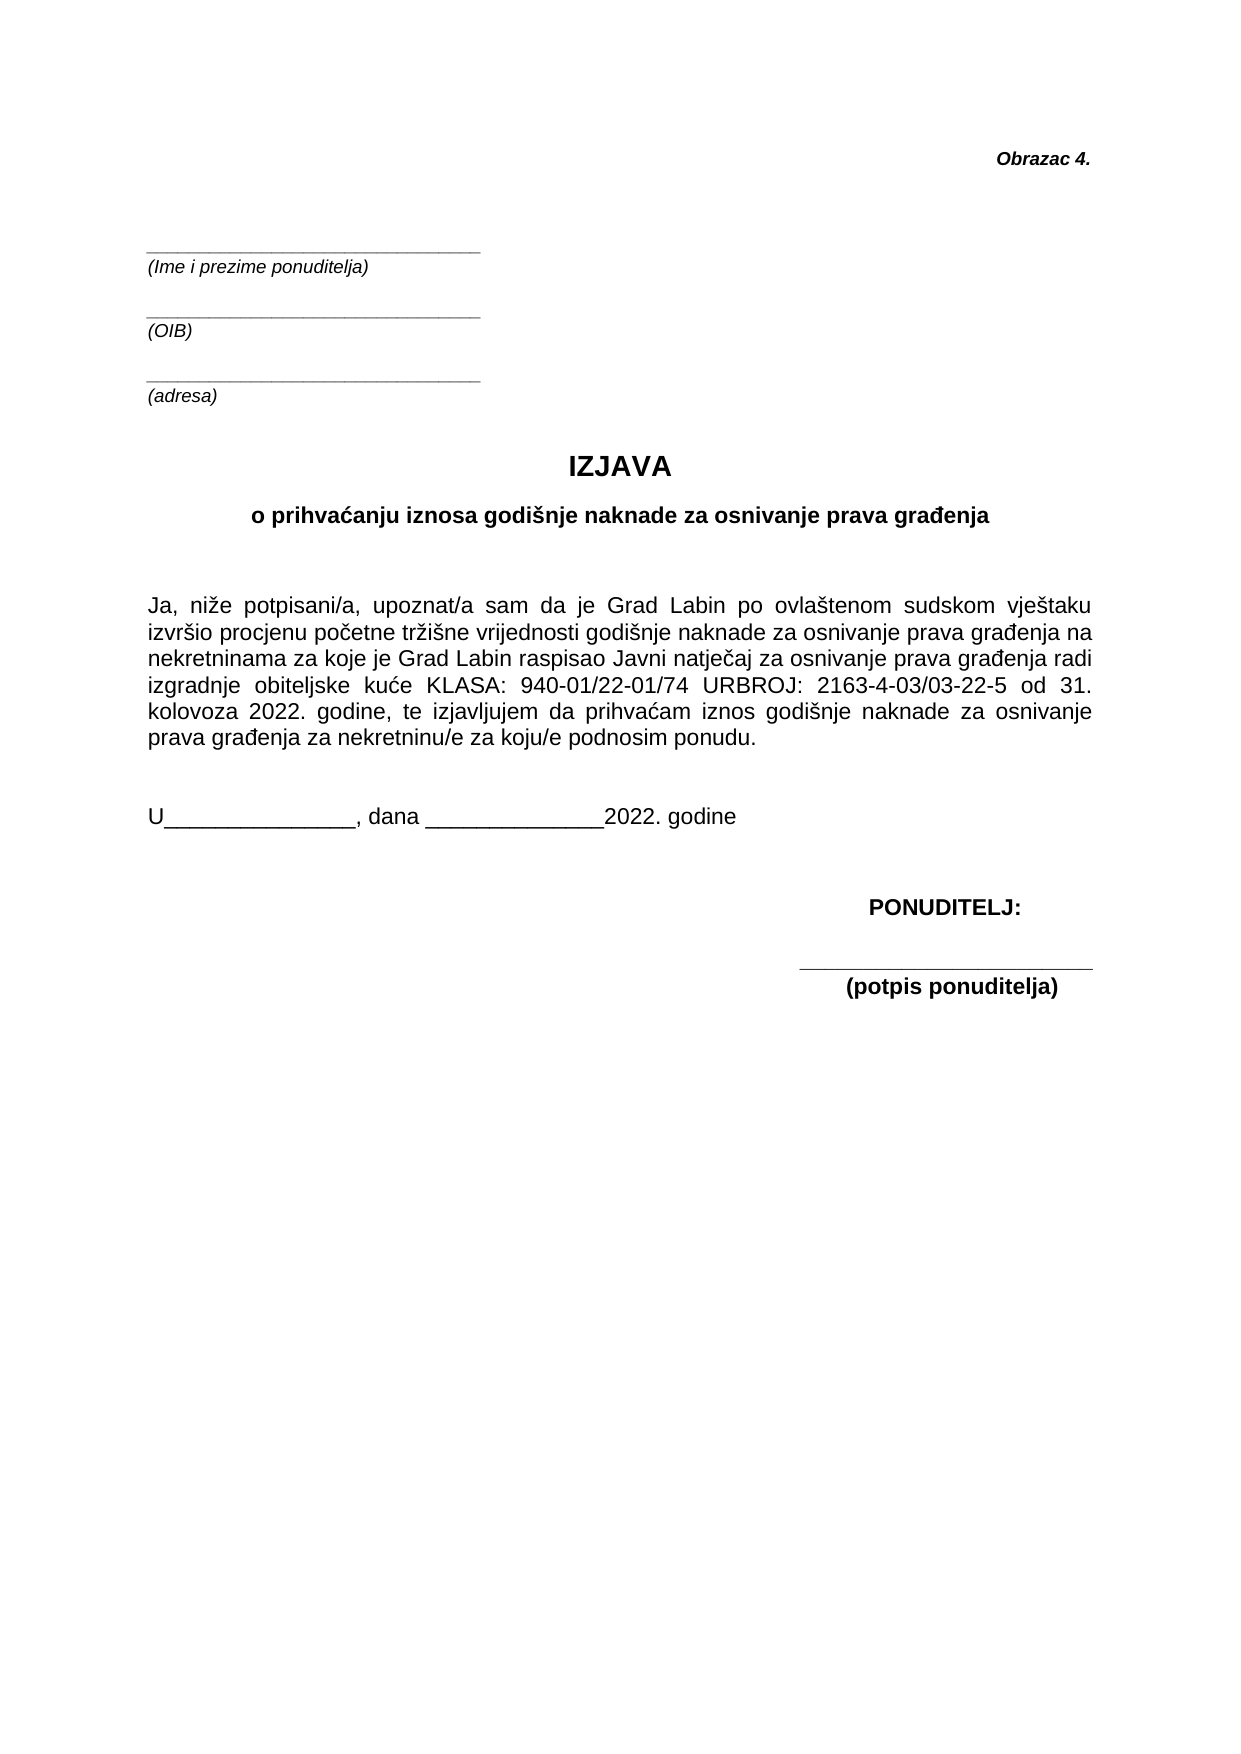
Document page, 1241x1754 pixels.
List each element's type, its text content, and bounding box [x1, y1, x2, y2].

text PONUDITELJ: [738, 893, 1093, 920]
text (adresa) [148, 385, 1093, 406]
text Obrazac 4. [148, 148, 1093, 169]
text (potpis ponuditelja) [738, 973, 1093, 999]
text IZJAVA [148, 449, 1093, 483]
text o prihvaćanju iznosa godišnje naknade za osnivanje prava građenja [148, 502, 1093, 529]
text U_______________, dana ______________2022. godine [148, 803, 1093, 830]
text Ja, niže potpisani/a, upoznat/a sam da je Grad Labin po ovlaštenom sudskom vještaku izvršio procjenu početne tržišne vrijednosti godišnje naknade za osnivanje prava građenja na nekretninama za koje je Grad Labin raspisao Javni natječaj za osnivanje prava građenja radi izgradnje obiteljske kuće KLASA: 940-01/22-01/74 URBROJ: 2163-4-03/03-22-5 od 31. kolovoza 2022. godine, te izjavljujem da prihvaćam iznos godišnje naknade za osnivanje prava građenja za nekretninu/e za koju/e podnosim ponudu. [148, 592, 1093, 751]
text ________________________________ [148, 363, 1093, 385]
text ________________________________ [148, 234, 1093, 255]
text (Ime i prezime ponuditelja) [148, 255, 1093, 277]
text _______________________ [148, 946, 1093, 973]
text (OIB) [148, 320, 1093, 342]
text ________________________________ [148, 298, 1093, 320]
